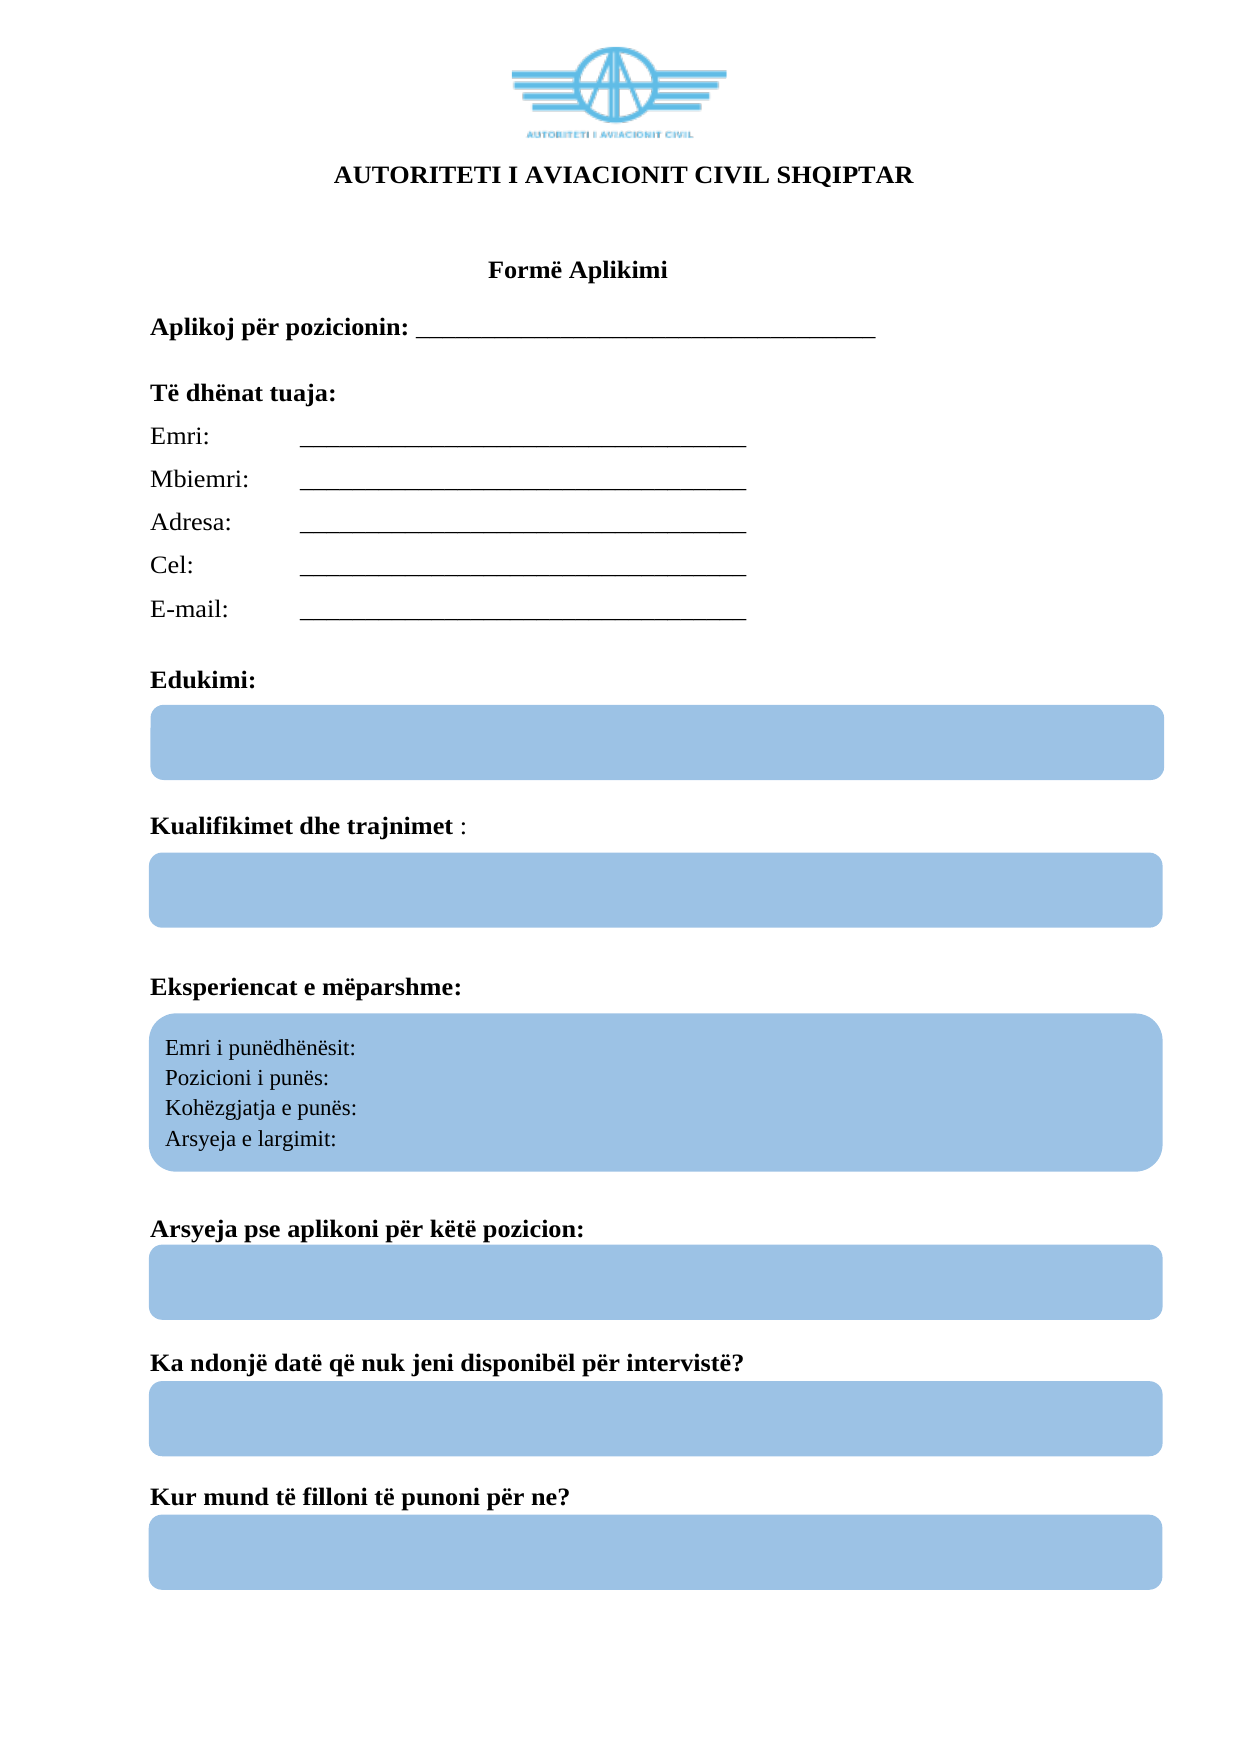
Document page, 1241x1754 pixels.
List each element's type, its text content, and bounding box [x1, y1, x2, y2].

text Aplikoj për pozicionin: ___________________________________ [150, 312, 1090, 341]
text AUTORITETI I AVIACIONIT CIVIL SHQIPTAR [150, 160, 1006, 189]
text Formë Aplikimi [150, 255, 1006, 283]
text Cel: __________________________________ [150, 551, 1090, 579]
text Kualifikimet dhe trajnimet : [150, 811, 1090, 840]
text Mbiemri: __________________________________ [150, 464, 1090, 493]
picture [509, 25, 732, 151]
text Arsyeja pse aplikoni për këtë pozicion: [150, 1214, 1090, 1242]
text Ka ndonjë datë që nuk jeni disponibël për intervistë? [150, 1348, 1090, 1377]
text Adresa: __________________________________ [150, 507, 1090, 536]
subtitle Të dhënat tuaja: [150, 378, 1090, 407]
subtitle Edukimi: [150, 666, 1090, 694]
text Emri: __________________________________ [150, 421, 1090, 450]
text E-mail: __________________________________ [150, 594, 1090, 622]
text Kur mund të filloni të punoni për ne? [150, 1482, 1090, 1511]
text Eksperiencat e mëparshme: [150, 972, 1090, 1000]
